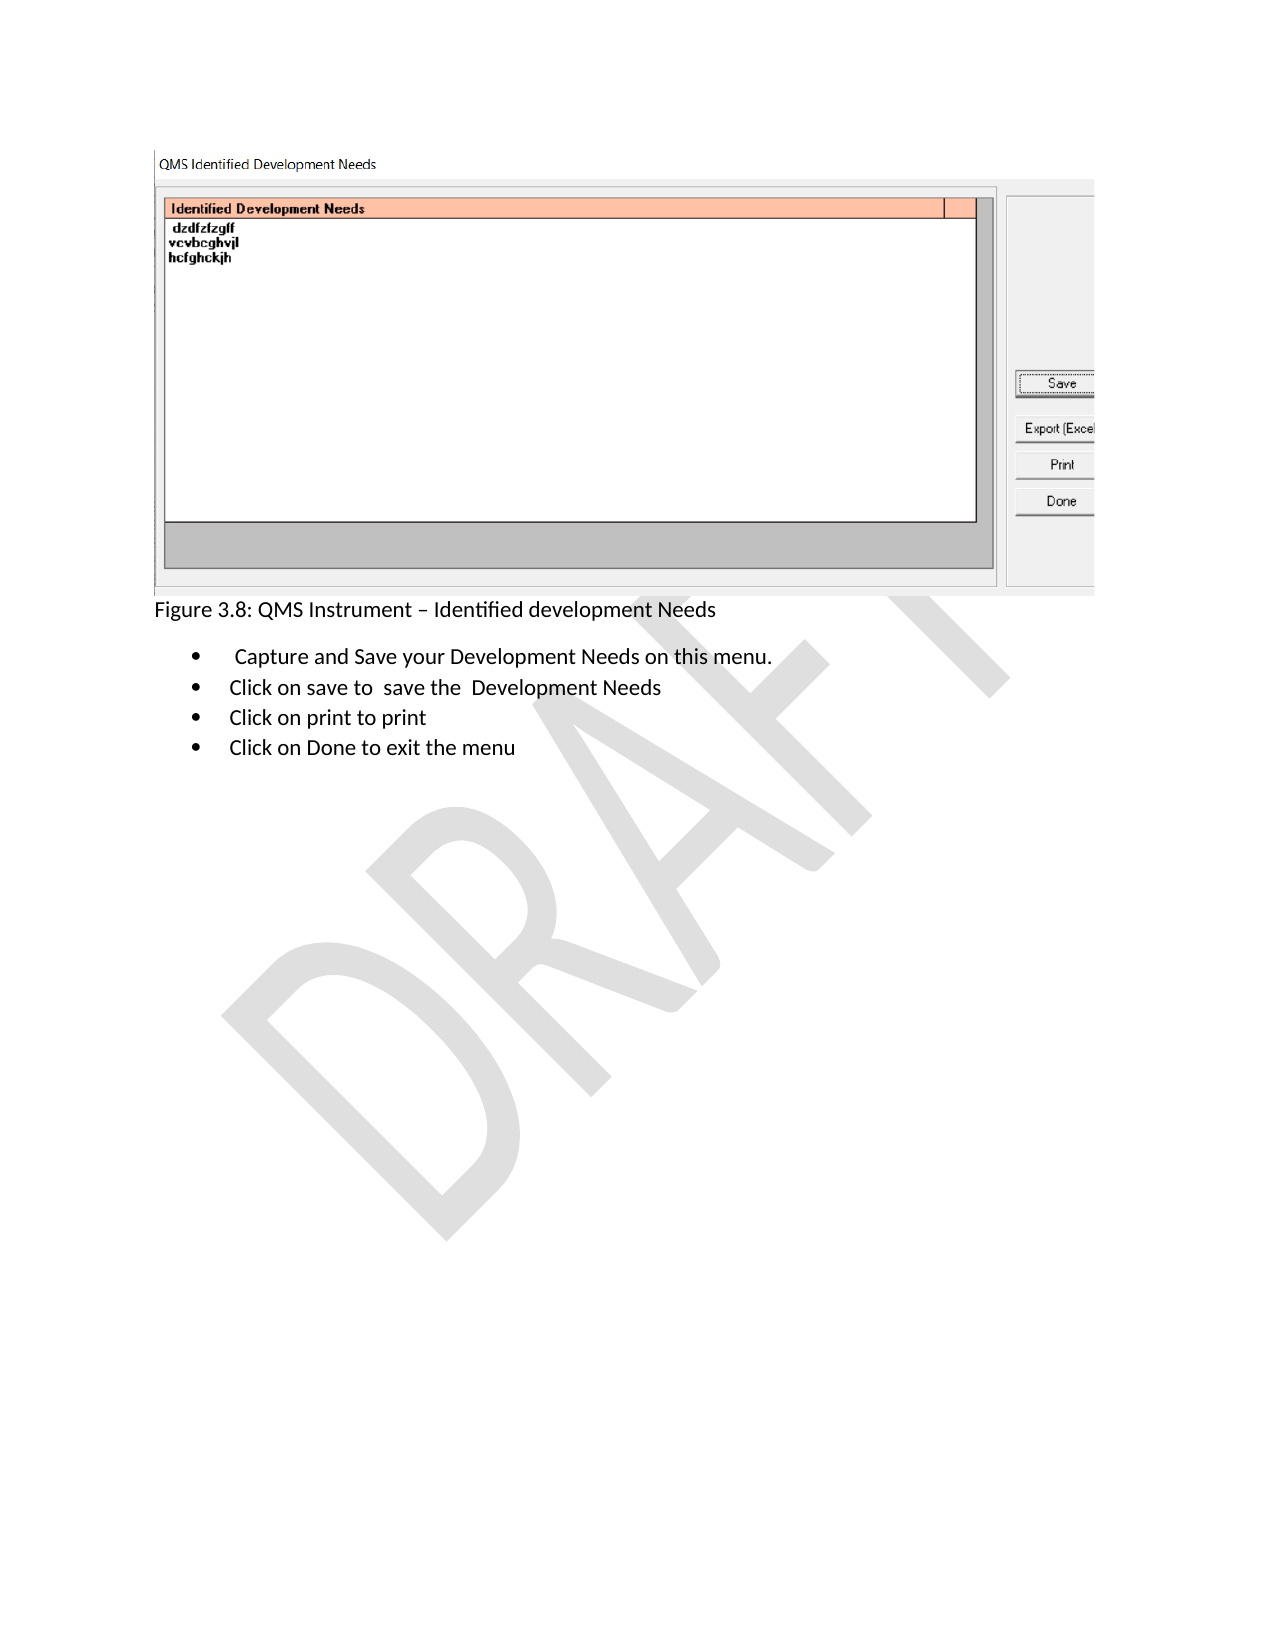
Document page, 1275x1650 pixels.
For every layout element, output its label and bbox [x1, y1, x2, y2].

picture [154, 150, 1095, 596]
